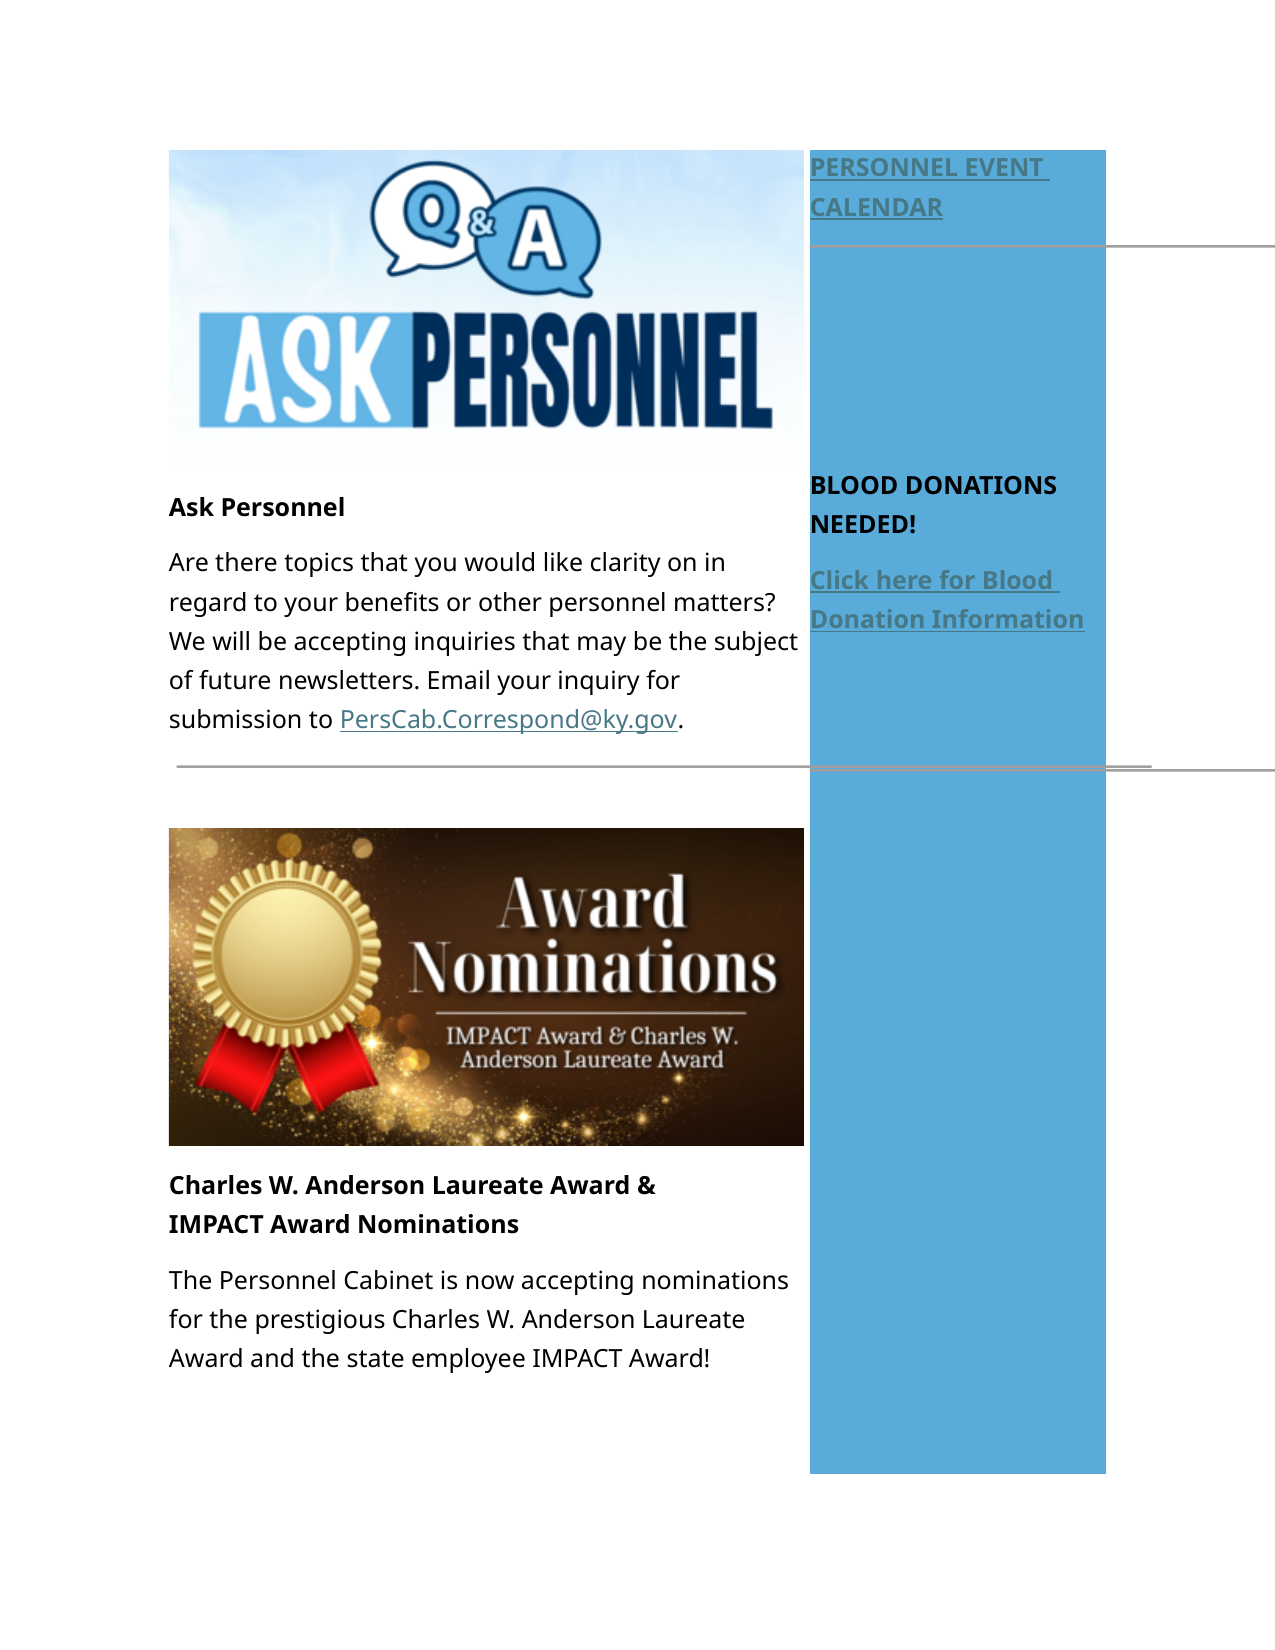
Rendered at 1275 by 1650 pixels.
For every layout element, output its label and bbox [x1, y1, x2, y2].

picture [168, 828, 804, 1146]
picture [168, 150, 804, 468]
